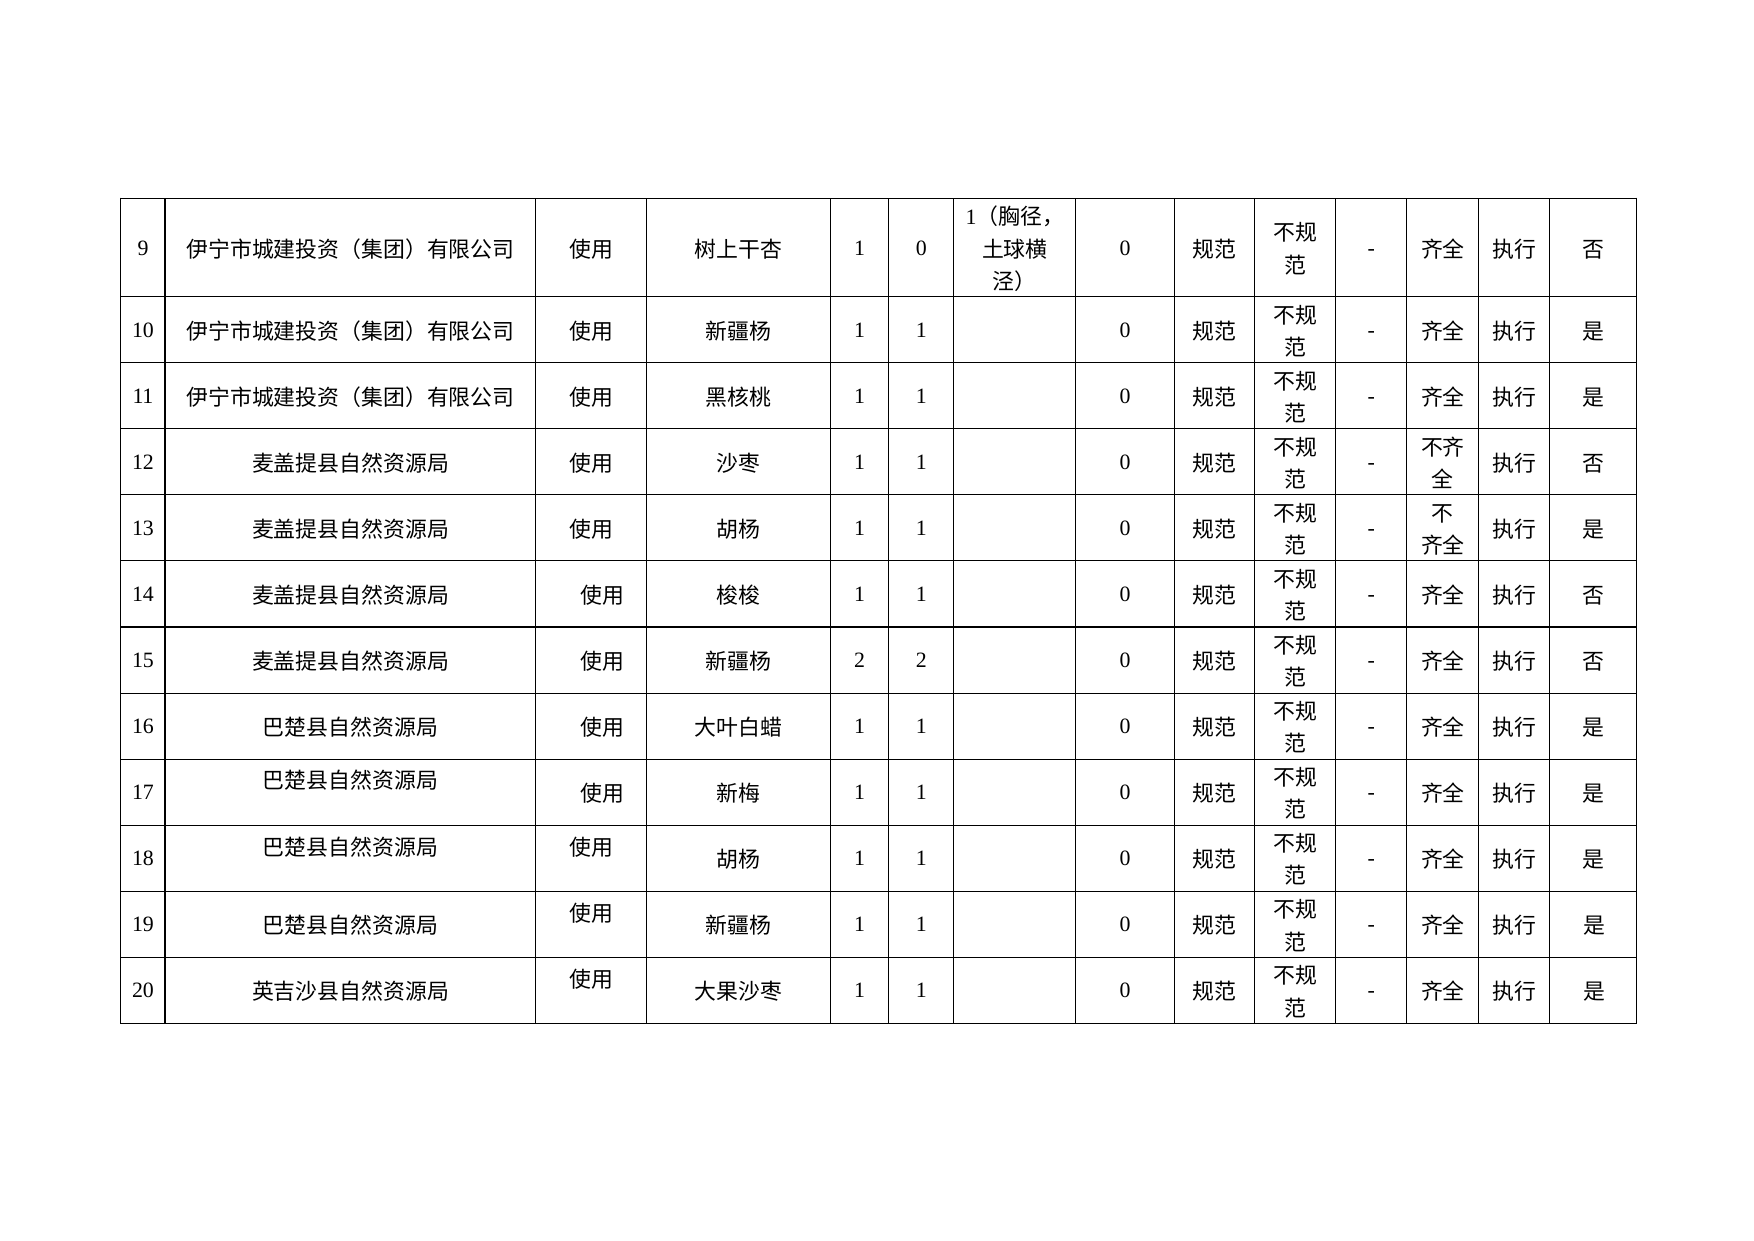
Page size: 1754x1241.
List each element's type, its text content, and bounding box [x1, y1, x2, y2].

table_cell 是 [1550, 826, 1636, 891]
table_cell 否 [1550, 561, 1636, 626]
table_cell - [1336, 826, 1406, 891]
table_cell 使用 [536, 199, 646, 296]
table_cell [954, 958, 1075, 1023]
table_cell 不规范 [1255, 694, 1335, 758]
table_cell 规范 [1175, 892, 1254, 957]
table_cell - [1336, 495, 1406, 560]
table_cell 1 [831, 760, 888, 824]
table_cell 齐全 [1407, 760, 1478, 824]
table_cell 不规范 [1255, 297, 1335, 362]
table_cell 巴楚县自然资源局 [166, 892, 535, 957]
table_cell 梭梭 [647, 561, 830, 626]
table_cell 齐全 [1407, 561, 1478, 626]
table_cell 执行 [1479, 199, 1549, 296]
table_cell [954, 760, 1075, 824]
table_cell 使用 [536, 958, 646, 1023]
table_cell 规范 [1175, 199, 1254, 296]
table_cell - [1336, 760, 1406, 824]
table_cell 是 [1550, 694, 1636, 758]
table_cell 2 [889, 628, 953, 692]
table_cell 使用 [536, 561, 646, 626]
table_cell 1 [889, 958, 953, 1023]
table_cell 麦盖提县自然资源局 [166, 628, 535, 692]
table_cell 不规范 [1255, 826, 1335, 891]
table_cell 胡杨 [647, 826, 830, 891]
table_cell 规范 [1175, 760, 1254, 824]
table_cell 执行 [1479, 760, 1549, 824]
table_cell 1（胸径，土球横泾） [954, 199, 1075, 296]
table_cell 1 [889, 363, 953, 428]
table_cell 是 [1550, 363, 1636, 428]
table_cell 树上干杏 [647, 199, 830, 296]
table_cell 不 齐全 [1407, 495, 1478, 560]
table_cell 不规范 [1255, 958, 1335, 1023]
table_cell 使用 [536, 694, 646, 758]
table_cell 执行 [1479, 363, 1549, 428]
table_cell 否 [1550, 199, 1636, 296]
table_cell [954, 429, 1075, 494]
table_cell 不规范 [1255, 892, 1335, 957]
table_cell 大果沙枣 [647, 958, 830, 1023]
table_cell 0 [1076, 297, 1174, 362]
table_cell 不齐全 [1407, 429, 1478, 494]
table_cell 规范 [1175, 694, 1254, 758]
table_cell 齐全 [1407, 892, 1478, 957]
table_cell 新疆杨 [647, 297, 830, 362]
table_cell 规范 [1175, 826, 1254, 891]
table_cell [954, 694, 1075, 758]
table_cell 18 [121, 826, 164, 891]
table_cell [954, 363, 1075, 428]
table_cell 1 [831, 892, 888, 957]
table_cell 0 [1076, 628, 1174, 692]
table_cell 使用 [536, 760, 646, 824]
table_cell [954, 561, 1075, 626]
table_cell 麦盖提县自然资源局 [166, 561, 535, 626]
table_cell - [1336, 561, 1406, 626]
table_cell 1 [889, 694, 953, 758]
table_cell 20 [121, 958, 164, 1023]
table_cell 不规范 [1255, 561, 1335, 626]
table_cell 沙枣 [647, 429, 830, 494]
table_cell 新疆杨 [647, 892, 830, 957]
table_cell 使用 [536, 628, 646, 692]
table_cell 齐全 [1407, 694, 1478, 758]
table_cell 巴楚县自然资源局 [166, 760, 535, 824]
table_cell 齐全 [1407, 958, 1478, 1023]
table_cell 胡杨 [647, 495, 830, 560]
table_cell 不规范 [1255, 363, 1335, 428]
table_cell 执行 [1479, 826, 1549, 891]
table_cell 伊宁市城建投资（集团）有限公司 [166, 199, 535, 296]
table_cell 执行 [1479, 495, 1549, 560]
table_cell 0 [1076, 363, 1174, 428]
table_cell 规范 [1175, 628, 1254, 692]
table_cell 大叶白蜡 [647, 694, 830, 758]
table_cell 不规范 [1255, 628, 1335, 692]
table_cell 1 [889, 297, 953, 362]
table_cell 1 [831, 694, 888, 758]
table_cell 新疆杨 [647, 628, 830, 692]
table_cell 14 [121, 561, 164, 626]
table_cell 19 [121, 892, 164, 957]
table_cell 执行 [1479, 958, 1549, 1023]
table_cell 使用 [536, 297, 646, 362]
table_cell 齐全 [1407, 363, 1478, 428]
table_cell 是 [1550, 495, 1636, 560]
table_cell 执行 [1479, 628, 1549, 692]
table_cell 1 [831, 297, 888, 362]
table_cell - [1336, 363, 1406, 428]
table_cell 是 [1550, 958, 1636, 1023]
table_cell - [1336, 199, 1406, 296]
table_cell 1 [831, 429, 888, 494]
table_cell 麦盖提县自然资源局 [166, 429, 535, 494]
table_cell 齐全 [1407, 826, 1478, 891]
table_cell 规范 [1175, 297, 1254, 362]
table_cell 黑核桃 [647, 363, 830, 428]
table_cell 1 [889, 429, 953, 494]
table_cell 0 [1076, 958, 1174, 1023]
table_cell 执行 [1479, 429, 1549, 494]
table_cell 11 [121, 363, 164, 428]
table_cell 1 [831, 495, 888, 560]
table_cell - [1336, 694, 1406, 758]
table_cell 新梅 [647, 760, 830, 824]
table_cell 使用 [536, 363, 646, 428]
table_cell 1 [889, 561, 953, 626]
table_cell - [1336, 958, 1406, 1023]
table_cell - [1336, 628, 1406, 692]
table_cell 巴楚县自然资源局 [166, 826, 535, 891]
table_cell 1 [889, 495, 953, 560]
table_cell 执行 [1479, 892, 1549, 957]
table_cell 不规范 [1255, 495, 1335, 560]
table_cell 巴楚县自然资源局 [166, 694, 535, 758]
table_cell - [1336, 297, 1406, 362]
table_cell 使用 [536, 892, 646, 957]
table_cell 1 [889, 892, 953, 957]
table_cell 执行 [1479, 694, 1549, 758]
table_cell 规范 [1175, 958, 1254, 1023]
table_cell 16 [121, 694, 164, 758]
table_cell 执行 [1479, 297, 1549, 362]
table_cell 规范 [1175, 363, 1254, 428]
table_cell 1 [831, 826, 888, 891]
table_cell [954, 297, 1075, 362]
table_cell 13 [121, 495, 164, 560]
table_cell 否 [1550, 628, 1636, 692]
table_cell 0 [1076, 561, 1174, 626]
table_cell 是 [1550, 892, 1636, 957]
table_cell [954, 892, 1075, 957]
table_cell 否 [1550, 429, 1636, 494]
table_cell 1 [831, 199, 888, 296]
table_cell 不规范 [1255, 199, 1335, 296]
table_cell 9 [121, 199, 164, 296]
table_cell 齐全 [1407, 199, 1478, 296]
table_cell 规范 [1175, 561, 1254, 626]
table_cell 使用 [536, 495, 646, 560]
table_cell 英吉沙县自然资源局 [166, 958, 535, 1023]
table_cell 齐全 [1407, 297, 1478, 362]
table_cell 15 [121, 628, 164, 692]
table_cell 规范 [1175, 495, 1254, 560]
table_cell [954, 495, 1075, 560]
table_cell 使用 [536, 429, 646, 494]
table_cell [954, 826, 1075, 891]
table_cell 伊宁市城建投资（集团）有限公司 [166, 297, 535, 362]
table_cell 是 [1550, 297, 1636, 362]
table_cell 麦盖提县自然资源局 [166, 495, 535, 560]
table_cell 0 [1076, 495, 1174, 560]
table_cell 齐全 [1407, 628, 1478, 692]
table_cell 0 [1076, 760, 1174, 824]
table_cell 0 [1076, 892, 1174, 957]
table_cell - [1336, 892, 1406, 957]
table_cell 使用 [536, 826, 646, 891]
table_cell 伊宁市城建投资（集团）有限公司 [166, 363, 535, 428]
table_cell 1 [831, 561, 888, 626]
table_cell 执行 [1479, 561, 1549, 626]
table_cell [954, 628, 1075, 692]
table_cell 0 [1076, 429, 1174, 494]
table_cell 1 [831, 958, 888, 1023]
table_cell 0 [1076, 694, 1174, 758]
table_cell 0 [1076, 826, 1174, 891]
table_cell 不规范 [1255, 760, 1335, 824]
table_cell 0 [1076, 199, 1174, 296]
table_cell 17 [121, 760, 164, 824]
table_cell 是 [1550, 760, 1636, 824]
table_cell 1 [831, 363, 888, 428]
table_cell - [1336, 429, 1406, 494]
table_cell 1 [889, 760, 953, 824]
table_cell 2 [831, 628, 888, 692]
table_cell 0 [889, 199, 953, 296]
table_cell 10 [121, 297, 164, 362]
table_cell 不规范 [1255, 429, 1335, 494]
table_cell 1 [889, 826, 953, 891]
table_cell 规范 [1175, 429, 1254, 494]
table_cell 12 [121, 429, 164, 494]
